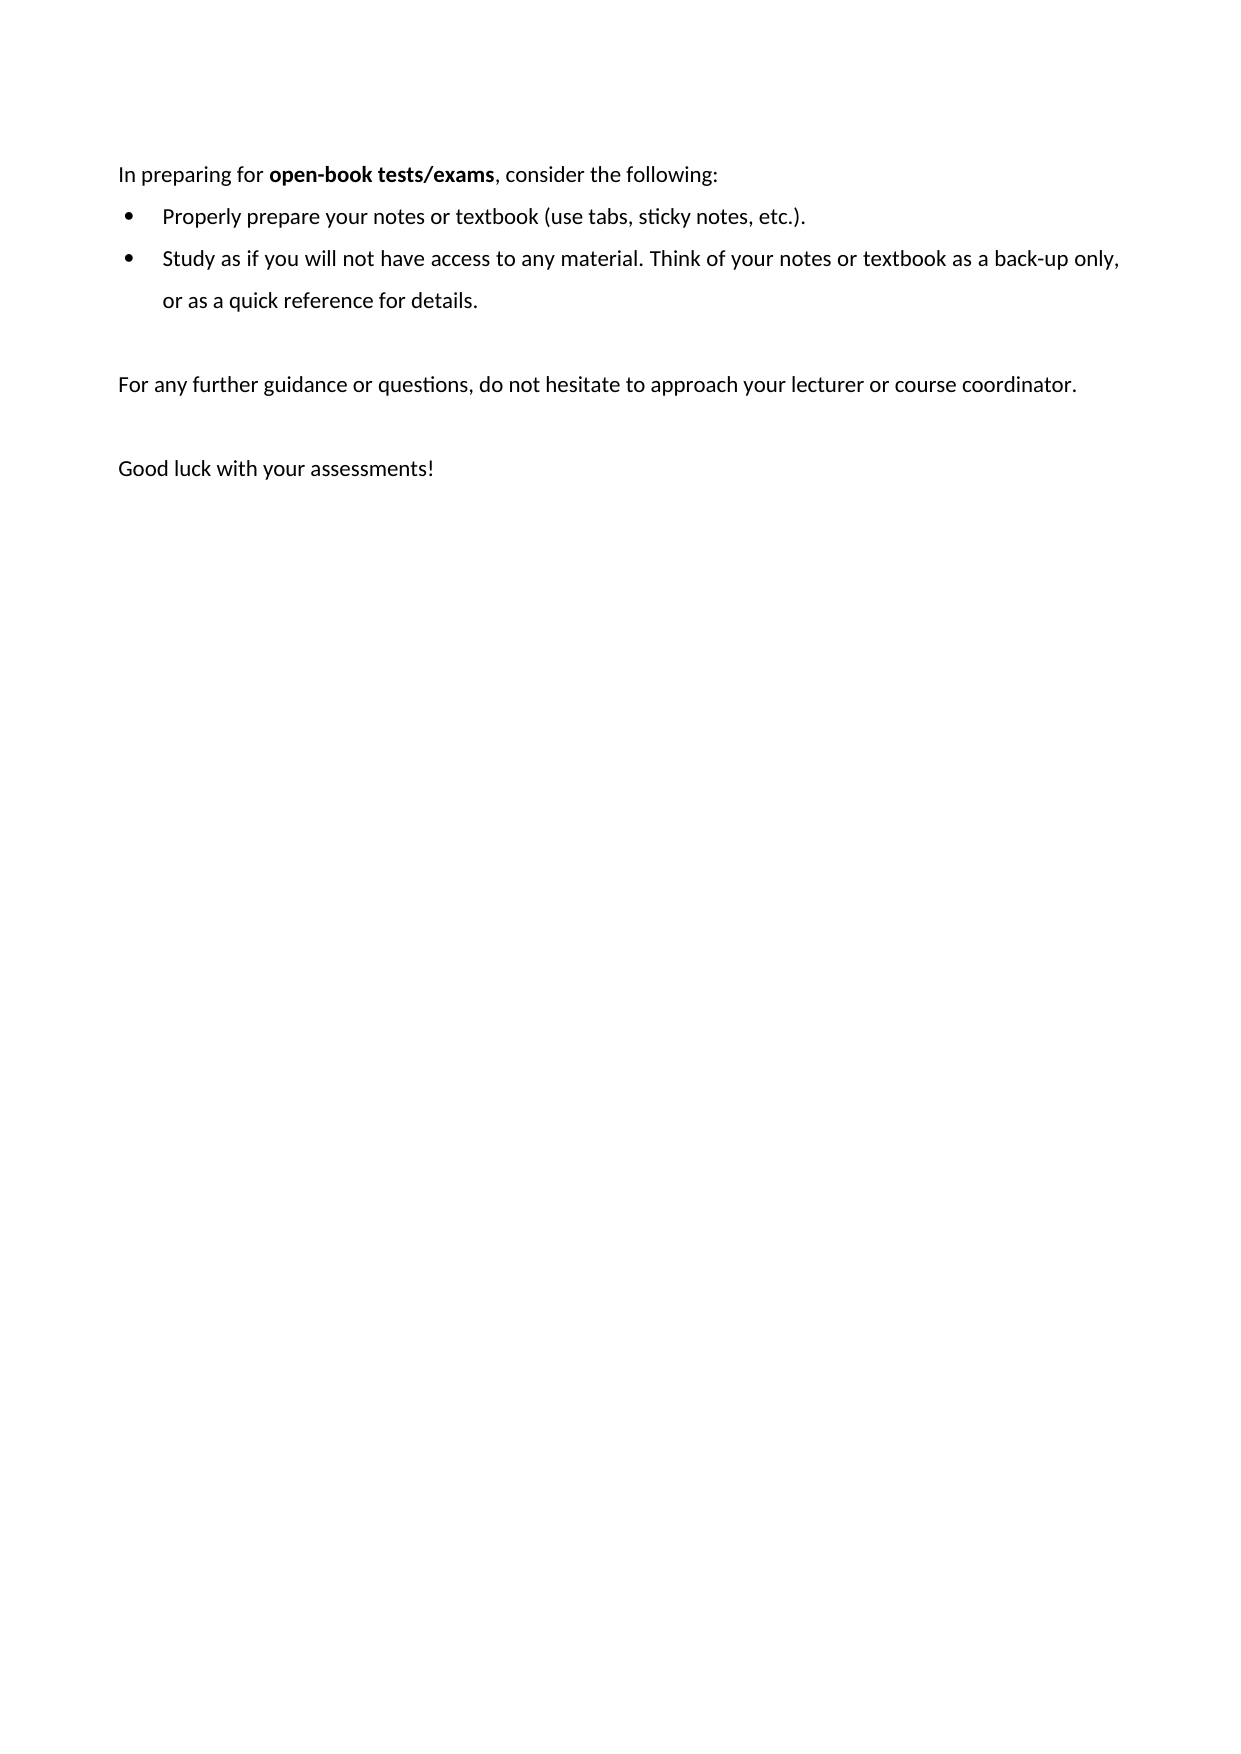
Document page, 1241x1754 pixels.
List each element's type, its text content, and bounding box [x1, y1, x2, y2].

text Good luck with your assessments! [118, 454, 1122, 482]
list Properly prepare your notes or textbook (use tabs, sticky notes, etc.). [125, 202, 1122, 230]
text In preparing for open-book tests/exams, consider the following: [118, 160, 1122, 188]
text For any further guidance or questions, do not hesitate to approach your lecturer or course coordinator. [118, 370, 1122, 398]
list Study as if you will not have access to any material. Think of your notes or textbook as a back-up only, or as a quick reference for details. [125, 244, 1122, 314]
